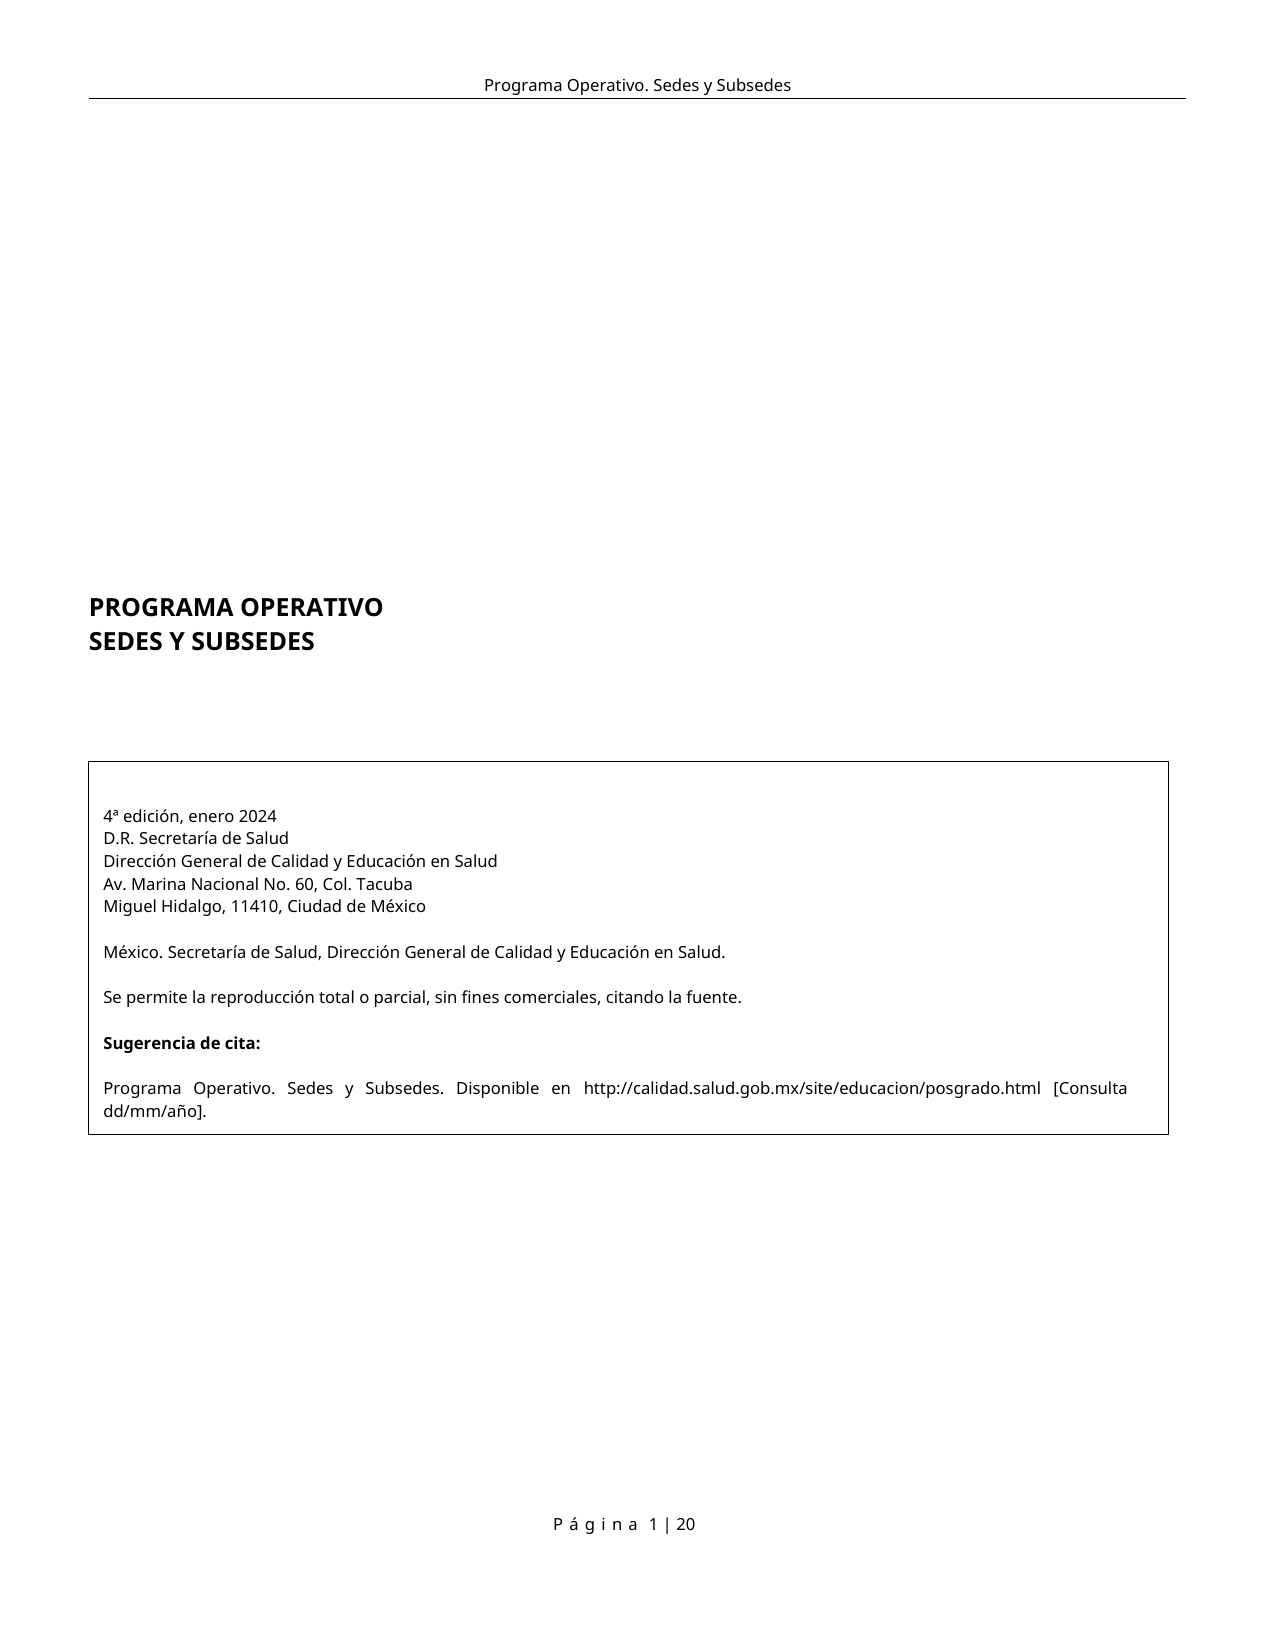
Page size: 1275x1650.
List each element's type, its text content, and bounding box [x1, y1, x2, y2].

text SEDES Y SUBSEDES [89, 624, 1161, 658]
text PROGRAMA OPERATIVO [89, 590, 1161, 624]
